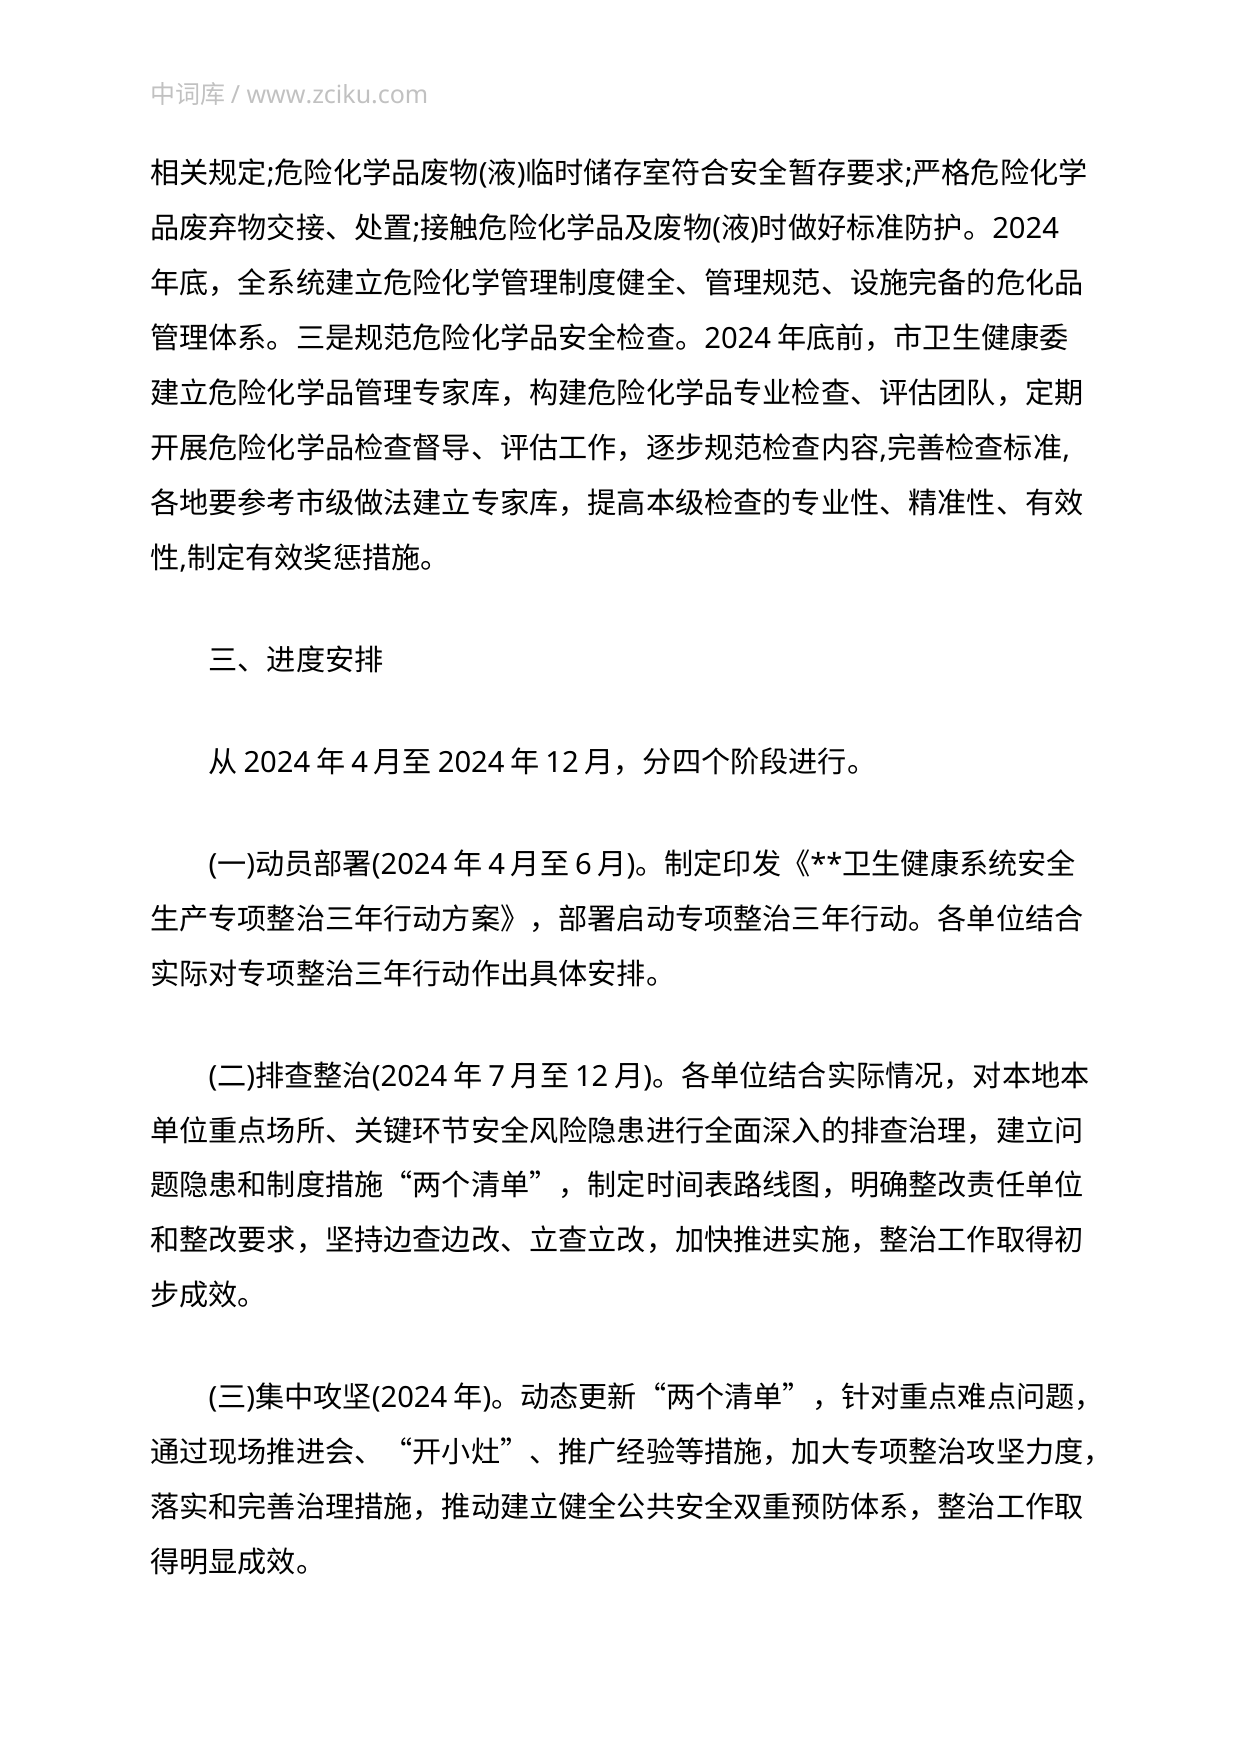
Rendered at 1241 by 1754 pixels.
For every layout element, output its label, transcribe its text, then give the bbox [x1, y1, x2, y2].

text 从2024年4月至2024年12月，分四个阶段进行。 [150, 738, 1090, 781]
text (二)排查整治(2024年7月至12月)。各单位结合实际情况，对本地本单位重点场所、关键环节安全风险隐患进行全面深入的排查治理，建立问题隐患和制度措施“两个清单”，制定时间表路线图，明确整改责任单位和整改要求，坚持边查边改、立查立改，加快推进实施，整治工作取得初步成效。 [150, 1052, 1090, 1314]
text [150, 150, 1090, 577]
text 三、进度安排 [150, 637, 1090, 679]
text (一)动员部署(2024年4月至6月)。制定印发《**卫生健康系统安全生产专项整治三年行动方案》，部署启动专项整治三年行动。各单位结合实际对专项整治三年行动作出具体安排。 [150, 840, 1090, 993]
text (三)集中攻坚(2024年)。动态更新“两个清单”，针对重点难点问题，通过现场推进会、“开小灶”、推广经验等措施，加大专项整治攻坚力度，落实和完善治理措施，推动建立健全公共安全双重预防体系，整治工作取得明显成效。 [150, 1373, 1090, 1581]
